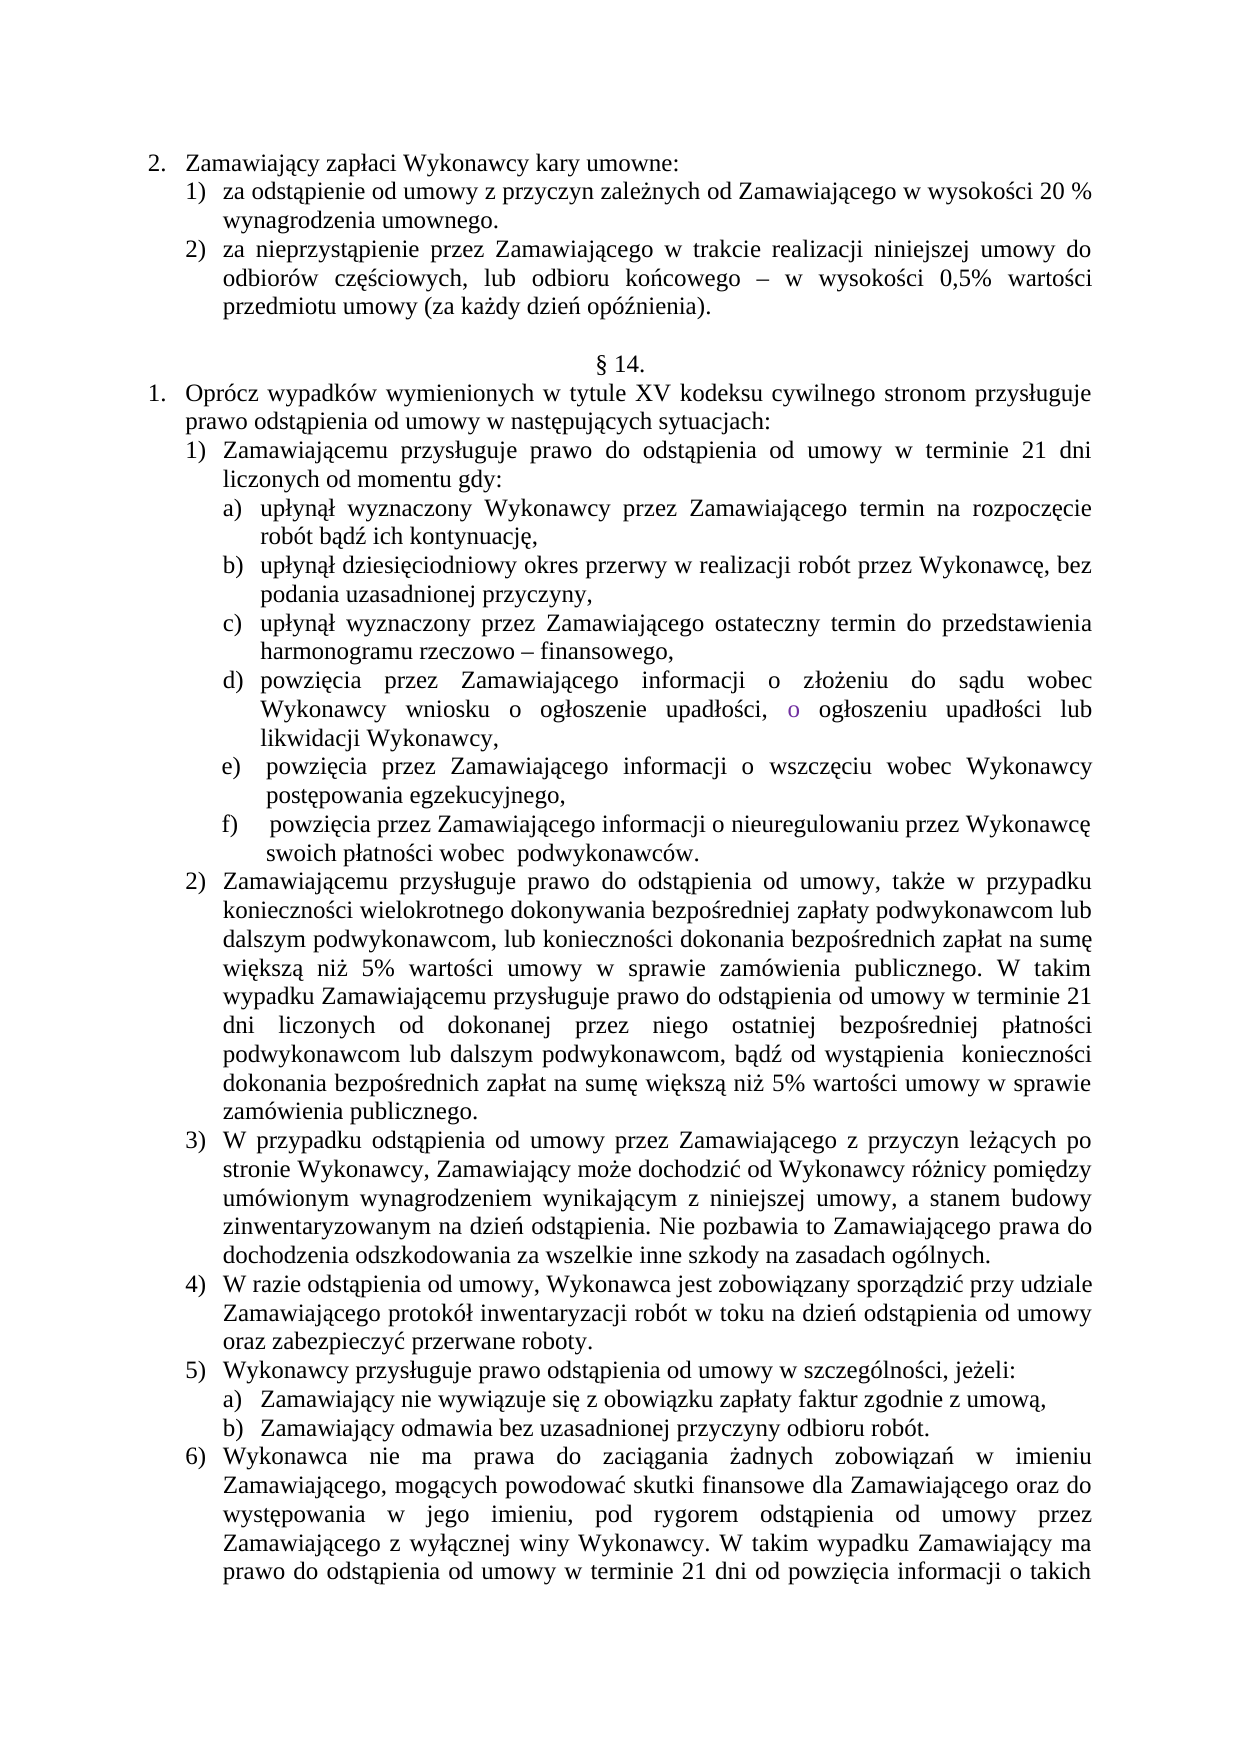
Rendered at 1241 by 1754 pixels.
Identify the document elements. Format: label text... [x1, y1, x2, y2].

list Oprócz wypadków wymienionych w tytule XV kodeksu cywilnego stronom przysługuje prawo odstąpienia od umowy w następujących sytuacjach: [148, 378, 1093, 435]
text e) powzięcia przez Zamawiającego informacji o wszczęciu wobec Wykonawcy postępowania egzekucyjnego, [221, 751, 1093, 809]
text § 14. [148, 349, 1093, 378]
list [185, 1441, 1093, 1585]
list W razie odstąpienia od umowy, Wykonawca jest zobowiązany sporządzić przy udziale Zamawiającego protokół inwentaryzacji robót w toku na dzień odstąpienia od umowy oraz zabezpieczyć przerwane roboty. [185, 1269, 1093, 1355]
list za nieprzystąpienie przez Zamawiającego w trakcie realizacji niniejszej umowy do odbiorów częściowych, lub odbioru końcowego – w wysokości 0,5% wartości przedmiotu umowy (za każdy dzień opóźnienia). [185, 234, 1093, 320]
list Wykonawcy przysługuje prawo odstąpienia od umowy w szczególności, jeżeli: [185, 1355, 1093, 1384]
text f) powzięcia przez Zamawiającego informacji o nieuregulowaniu przez Wykonawcę swoich płatności wobec podwykonawców. [221, 809, 1093, 866]
list W przypadku odstąpienia od umowy przez Zamawiającego z przyczyn leżących po stronie Wykonawcy, Zamawiający może dochodzić od Wykonawcy różnicy pomiędzy umówionym wynagrodzeniem wynikającym z niniejszej umowy, a stanem budowy zinwentaryzowanym na dzień odstąpienia. Nie pozbawia to Zamawiającego prawa do dochodzenia odszkodowania za wszelkie inne szkody na zasadach ogólnych. [185, 1125, 1093, 1269]
list upłynął wyznaczony Wykonawcy przez Zamawiającego termin na rozpoczęcie robót bądź ich kontynuację, [223, 493, 1093, 550]
list Zamawiający nie wywiązuje się z obowiązku zapłaty faktur zgodnie z umową, [223, 1384, 1093, 1413]
list 2. Zamawiający zapłaci Wykonawcy kary umowne: [148, 148, 1093, 176]
list upłynął wyznaczony przez Zamawiającego ostateczny termin do przedstawienia harmonogramu rzeczowo – finansowego, [223, 608, 1093, 665]
list Zamawiającemu przysługuje prawo do odstąpienia od umowy, także w przypadku konieczności wielokrotnego dokonywania bezpośredniej zapłaty podwykonawcom lub dalszym podwykonawcom, lub konieczności dokonania bezpośrednich zapłat na sumę większą niż 5% wartości umowy w sprawie zamówienia publicznego. W takim wypadku Zamawiającemu przysługuje prawo do odstąpienia od umowy w terminie 21 dni liczonych od dokonanej przez niego ostatniej bezpośredniej płatności podwykonawcom lub dalszym podwykonawcom, bądź od wystąpienia konieczności dokonania bezpośrednich zapłat na sumę większą niż 5% wartości umowy w sprawie zamówienia publicznego. [185, 866, 1093, 1125]
list za odstąpienie od umowy z przyczyn zależnych od Zamawiającego w wysokości 20 % wynagrodzenia umownego. [185, 176, 1093, 234]
list Zamawiający odmawia bez uzasadnionej przyczyny odbioru robót. [223, 1413, 1093, 1441]
list upłynął dziesięciodniowy okres przerwy w realizacji robót przez Wykonawcę, bez podania uzasadnionej przyczyny, [223, 550, 1093, 608]
list powzięcia przez Zamawiającego informacji o złożeniu do sądu wobec Wykonawcy wniosku o ogłoszenie upadłości, o ogłoszeniu upadłości lub likwidacji Wykonawcy, [223, 665, 1093, 751]
list Zamawiającemu przysługuje prawo do odstąpienia od umowy w terminie 21 dni liczonych od momentu gdy: [185, 435, 1093, 493]
